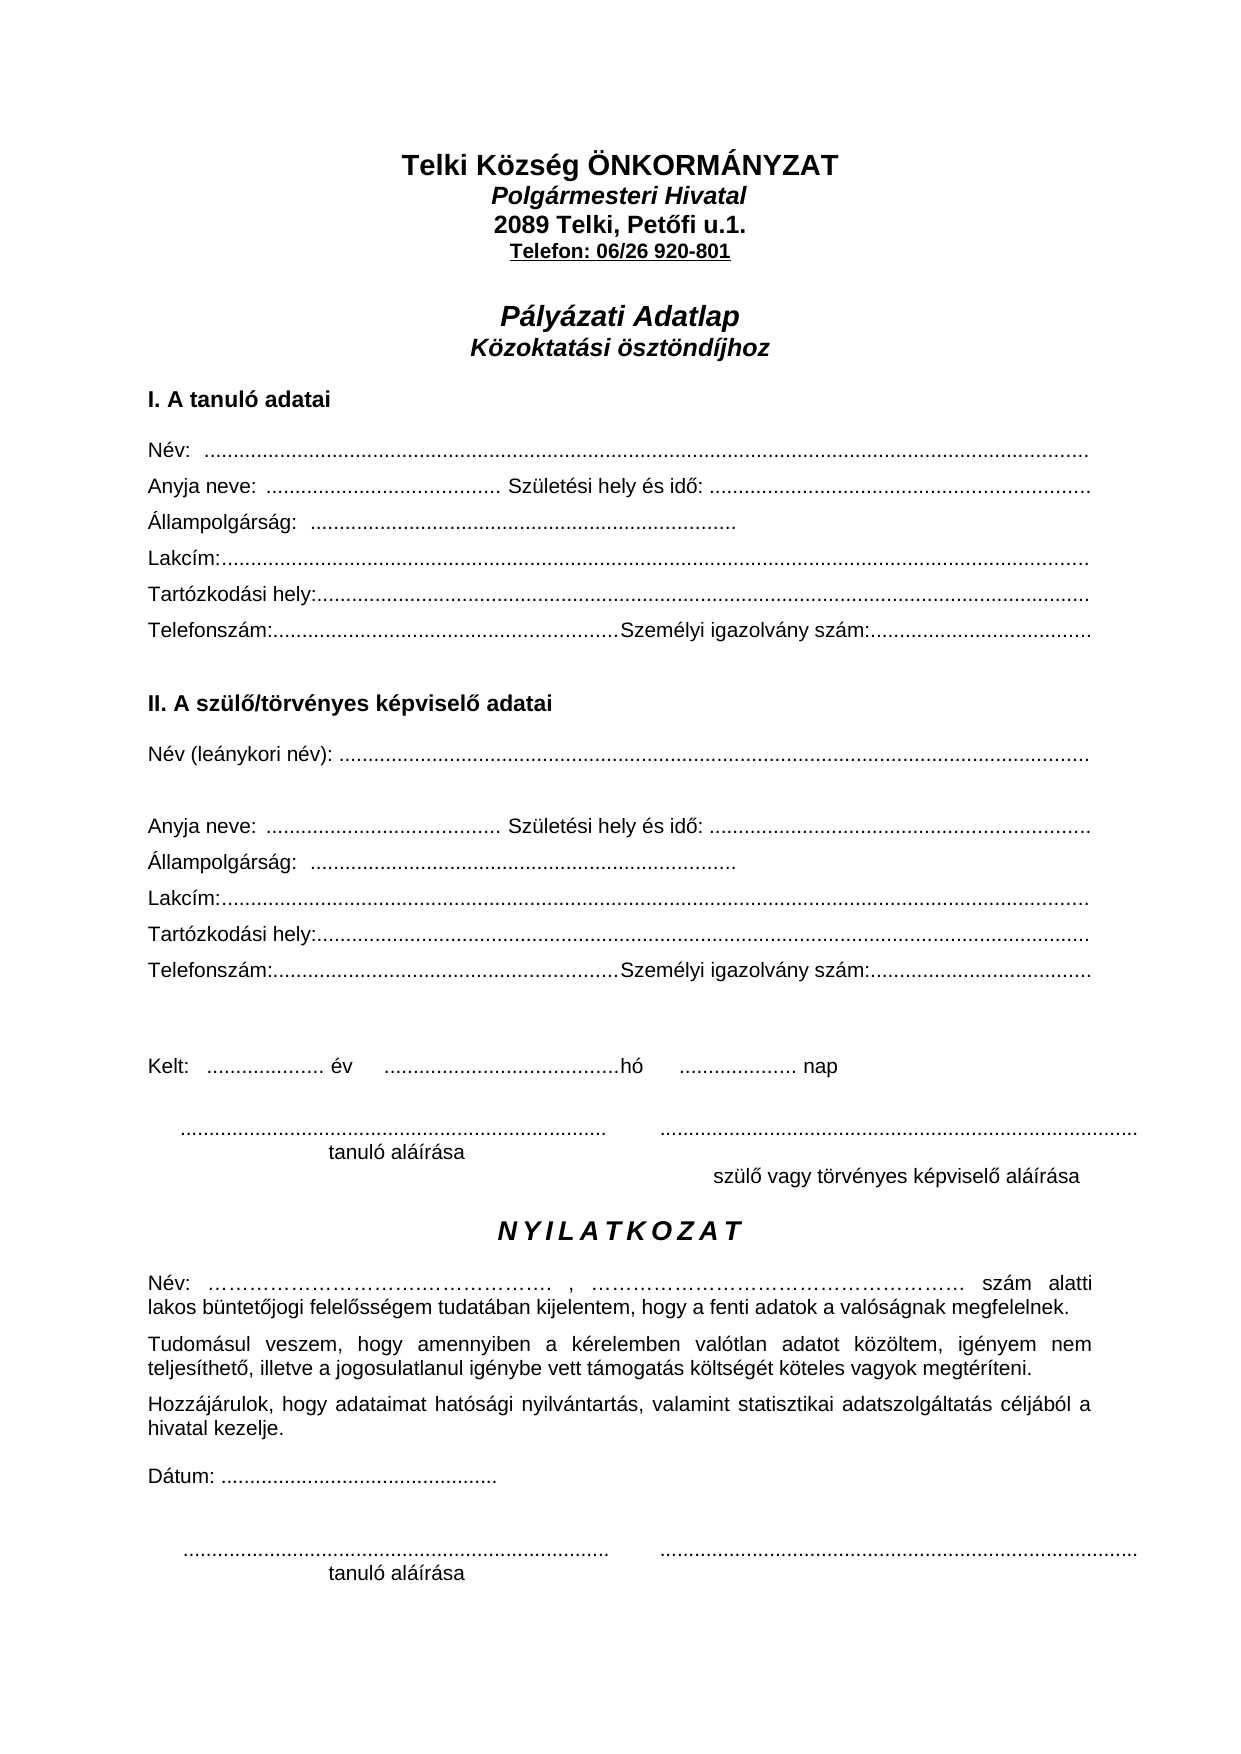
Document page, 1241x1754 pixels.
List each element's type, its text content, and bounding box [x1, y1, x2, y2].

text Lakcím: [148, 546, 1093, 569]
subtitle Polgármesteri Hivatal [148, 181, 1093, 210]
text Pályázati Adatlap [148, 299, 1093, 333]
subtitle Telki Község ÖNKORMÁNYZAT [148, 148, 1093, 181]
text 2089 Telki, Petőfi u.1. [148, 210, 1093, 239]
subtitle I. A tanuló adatai [148, 386, 1093, 413]
text Kelt: év hó nap [148, 1054, 1093, 1078]
text Név: [148, 438, 1093, 462]
text Dátum: ................................................ [148, 1464, 1093, 1488]
table_header .......................................................................... tanuló aláírása [148, 1091, 645, 1190]
text Hozzájárulok, hogy adataimat hatósági nyilvántartás, valamint statisztikai adatszolgáltatás céljából a hivatal kezelje. [148, 1392, 1093, 1440]
table_header ................................................................................... szülő vagy törvényes képviselő aláírása [645, 1091, 1148, 1190]
text Közoktatási ösztöndíjhoz [148, 333, 1093, 361]
text Tartózkodási hely: [148, 921, 1093, 945]
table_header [148, 1512, 645, 1587]
text Név: ………………………….………………. , ……………………………………………… szám alatti lakos büntetőjogi felelősségem tudatában kijelentem, hogy a fenti adatok a valóságnak megfelelnek. [148, 1271, 1093, 1319]
text Állampolgárság: [148, 510, 1093, 534]
text Anyja neve: Születési hely és idő: [148, 814, 1093, 838]
subtitle II. A szülő/törvényes képviselő adatai [148, 690, 1093, 717]
text Telefonszám: Személyi igazolvány szám: [148, 957, 1093, 1017]
text Tartózkodási hely: [148, 582, 1093, 606]
text Név (leánykori név): [148, 742, 1093, 802]
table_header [645, 1512, 1148, 1587]
text Tudomásul veszem, hogy amennyiben a kérelemben valótlan adatot közöltem, igényem nem teljesíthető, illetve a jogosulatlanul igénybe vett támogatás költségét köteles vagyok megtéríteni. [148, 1331, 1093, 1379]
subtitle Telefon: 06/26 920-801 [148, 239, 1093, 263]
text Anyja neve: Születési hely és idő: [148, 474, 1093, 498]
subtitle NYILATKOZAT [148, 1215, 1093, 1246]
text Állampolgárság: [148, 849, 1093, 873]
text Lakcím: [148, 886, 1093, 909]
text Telefonszám: Személyi igazolvány szám: [148, 617, 1093, 665]
